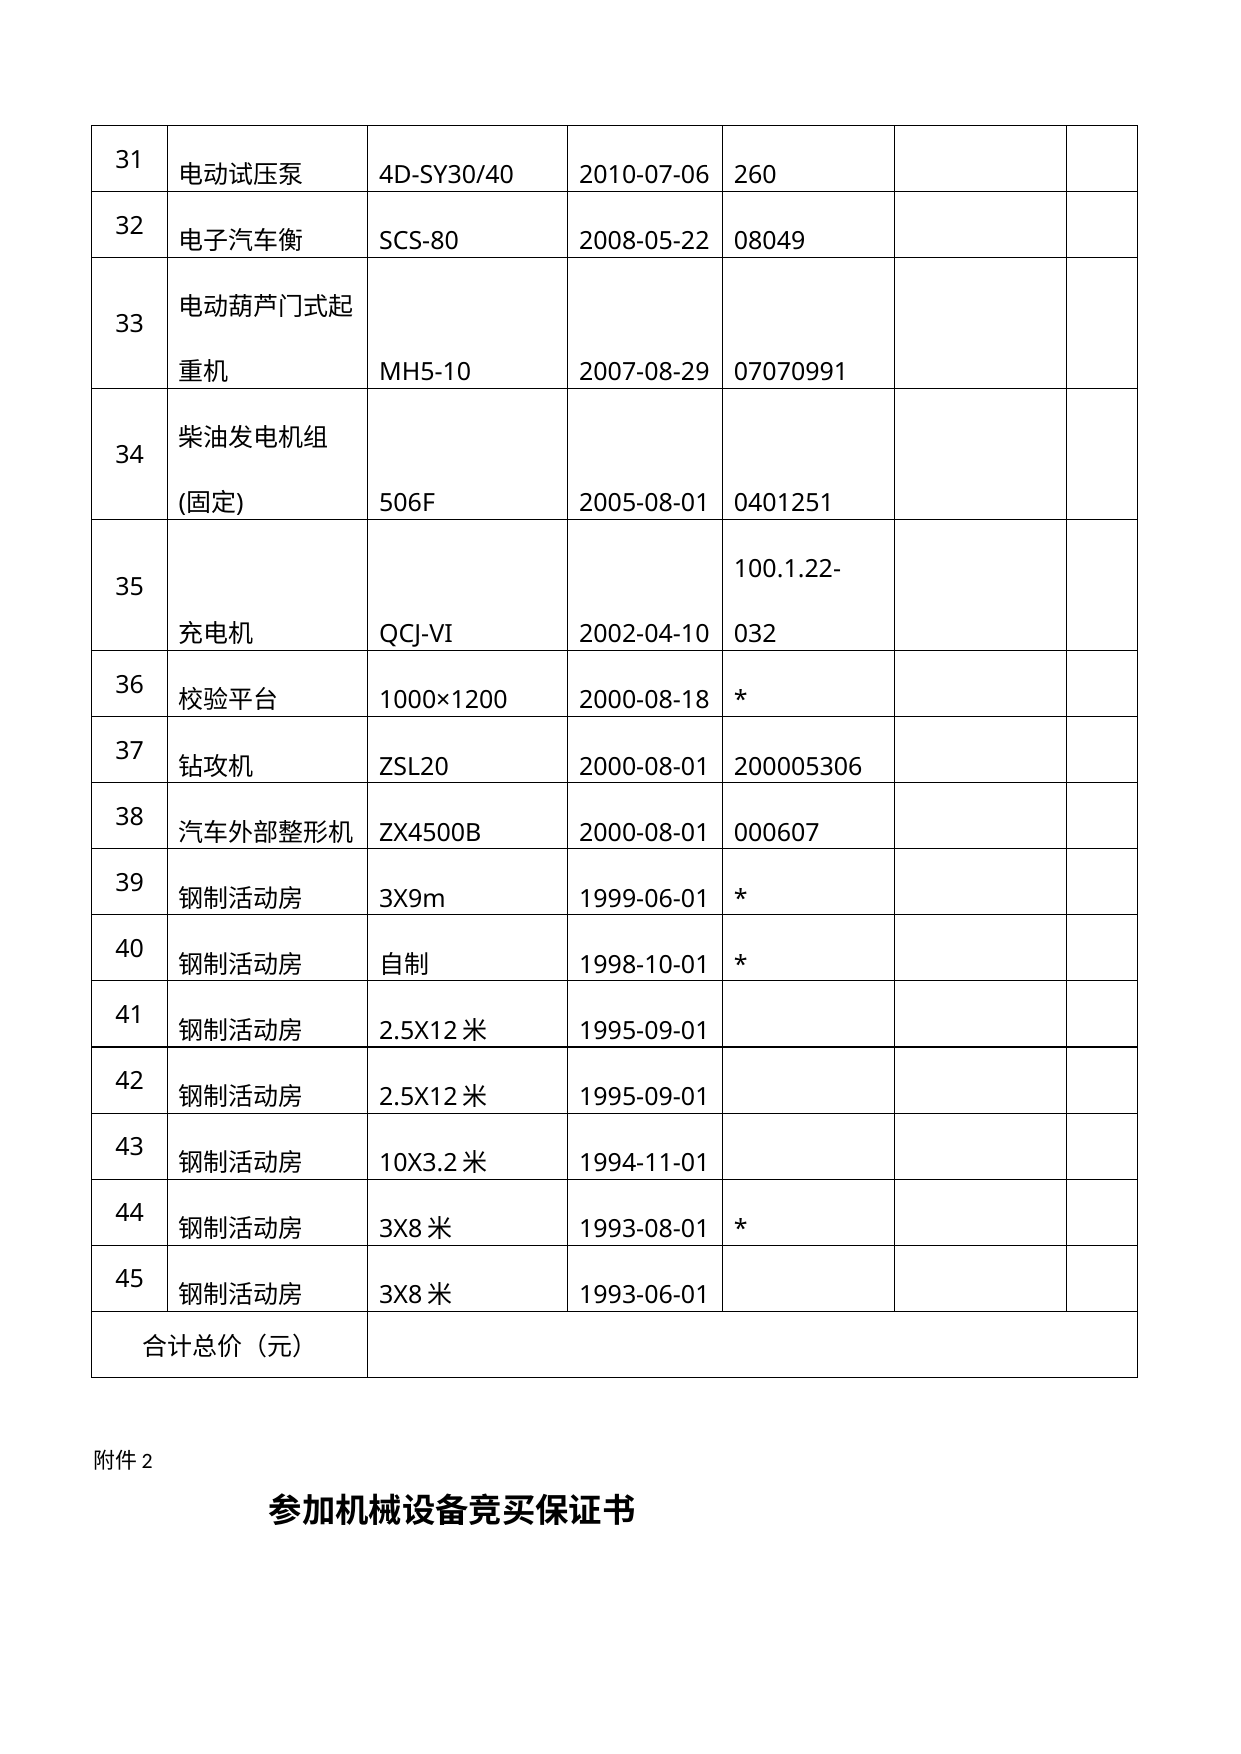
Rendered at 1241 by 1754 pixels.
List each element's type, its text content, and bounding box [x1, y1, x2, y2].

table_cell 4D-SY30/40 [368, 126, 567, 191]
table_cell 1993-08-01 [568, 1180, 722, 1244]
table_cell 10X3.2米 [368, 1114, 567, 1178]
table_cell 2.5X12米 [368, 981, 567, 1046]
table_cell * [723, 849, 894, 914]
table_cell [723, 1048, 894, 1112]
table_cell 钢制活动房 [168, 1114, 367, 1178]
table_cell * [723, 915, 894, 980]
table_cell 34 [92, 389, 167, 519]
table_cell [895, 783, 1066, 848]
table_cell 2008-05-22 [568, 192, 722, 257]
table_cell [1067, 1048, 1137, 1112]
table_cell 钢制活动房 [168, 981, 367, 1046]
table_cell [1067, 192, 1137, 257]
table_cell 43 [92, 1114, 167, 1178]
table_cell 1993-06-01 [568, 1246, 722, 1311]
table_cell 钢制活动房 [168, 849, 367, 914]
table_cell [895, 1048, 1066, 1112]
table_cell 1995-09-01 [568, 981, 722, 1046]
table_cell [895, 520, 1066, 650]
table_cell [1067, 520, 1137, 650]
text 参加机械设备竞买保证书 [93, 1475, 1147, 1540]
table_cell 31 [92, 126, 167, 191]
table_cell [895, 1114, 1066, 1178]
table_cell [1067, 717, 1137, 782]
table_cell 3X8米 [368, 1180, 567, 1244]
table_cell [368, 1312, 1137, 1377]
table_cell 38 [92, 783, 167, 848]
table_cell ZSL20 [368, 717, 567, 782]
table_cell [895, 389, 1066, 519]
table_cell 33 [92, 258, 167, 388]
table_cell [895, 1180, 1066, 1244]
table_cell [895, 192, 1066, 257]
table_cell 钢制活动房 [168, 1180, 367, 1244]
table_cell 钢制活动房 [168, 915, 367, 980]
table_cell 合计总价（元） [92, 1312, 367, 1377]
table_cell [895, 1246, 1066, 1311]
table_cell 2000-08-01 [568, 717, 722, 782]
table_cell 36 [92, 651, 167, 716]
table_cell [1067, 783, 1137, 848]
table_cell 45 [92, 1246, 167, 1311]
table_cell 钢制活动房 [168, 1246, 367, 1311]
table_cell [895, 651, 1066, 716]
table_cell [1067, 651, 1137, 716]
table_cell 钢制活动房 [168, 1048, 367, 1112]
table_cell [895, 915, 1066, 980]
table_cell [723, 1246, 894, 1311]
table_cell 电动试压泵 [168, 126, 367, 191]
table_cell [895, 981, 1066, 1046]
table_cell [895, 849, 1066, 914]
table_cell [895, 258, 1066, 388]
table_cell 2.5X12米 [368, 1048, 567, 1112]
table_cell [723, 1114, 894, 1178]
table_cell 32 [92, 192, 167, 257]
table_cell 电子汽车衡 [168, 192, 367, 257]
table_cell 钻攻机 [168, 717, 367, 782]
table_cell 校验平台 [168, 651, 367, 716]
table_cell 2000-08-18 [568, 651, 722, 716]
table_cell 44 [92, 1180, 167, 1244]
table_cell 40 [92, 915, 167, 980]
table_cell 充电机 [168, 520, 367, 650]
table_cell 506F [368, 389, 567, 519]
table_cell 08049 [723, 192, 894, 257]
table_cell 2000-08-01 [568, 783, 722, 848]
table_cell QCJ-VI [368, 520, 567, 650]
table_cell 260 [723, 126, 894, 191]
table_cell [1067, 1246, 1137, 1311]
table_cell 柴油发电机组(固定) [168, 389, 367, 519]
table_cell 1000×1200 [368, 651, 567, 716]
table_cell [1067, 1114, 1137, 1178]
table_cell [895, 126, 1066, 191]
table_cell 2007-08-29 [568, 258, 722, 388]
table_cell MH5-10 [368, 258, 567, 388]
table_cell 汽车外部整形机 [168, 783, 367, 848]
table_cell 1999-06-01 [568, 849, 722, 914]
table_cell 41 [92, 981, 167, 1046]
table_cell 39 [92, 849, 167, 914]
table_cell [1067, 126, 1137, 191]
table_cell 100.1.22-032 [723, 520, 894, 650]
table_cell ZX4500B [368, 783, 567, 848]
table_cell 2005-08-01 [568, 389, 722, 519]
table_cell SCS-80 [368, 192, 567, 257]
table_cell 35 [92, 520, 167, 650]
table_cell 200005306 [723, 717, 894, 782]
table_cell 3X9m [368, 849, 567, 914]
text 附件2 [93, 1443, 1147, 1475]
table_cell 0401251 [723, 389, 894, 519]
table_cell [1067, 389, 1137, 519]
table_cell 42 [92, 1048, 167, 1112]
table_cell 自制 [368, 915, 567, 980]
table_cell [1067, 258, 1137, 388]
table_cell 2010-07-06 [568, 126, 722, 191]
table_cell [895, 717, 1066, 782]
table_cell * [723, 651, 894, 716]
table_cell * [723, 1180, 894, 1244]
table_cell 1998-10-01 [568, 915, 722, 980]
table_cell 000607 [723, 783, 894, 848]
table_cell [1067, 849, 1137, 914]
table_cell [723, 981, 894, 1046]
table_cell 2002-04-10 [568, 520, 722, 650]
table_cell [1067, 1180, 1137, 1244]
table_cell 1994-11-01 [568, 1114, 722, 1178]
table_cell 3X8米 [368, 1246, 567, 1311]
table_cell [1067, 981, 1137, 1046]
table_cell 07070991 [723, 258, 894, 388]
table_cell [1067, 915, 1137, 980]
table_cell 电动葫芦门式起重机 [168, 258, 367, 388]
table_cell 1995-09-01 [568, 1048, 722, 1112]
table_cell 37 [92, 717, 167, 782]
